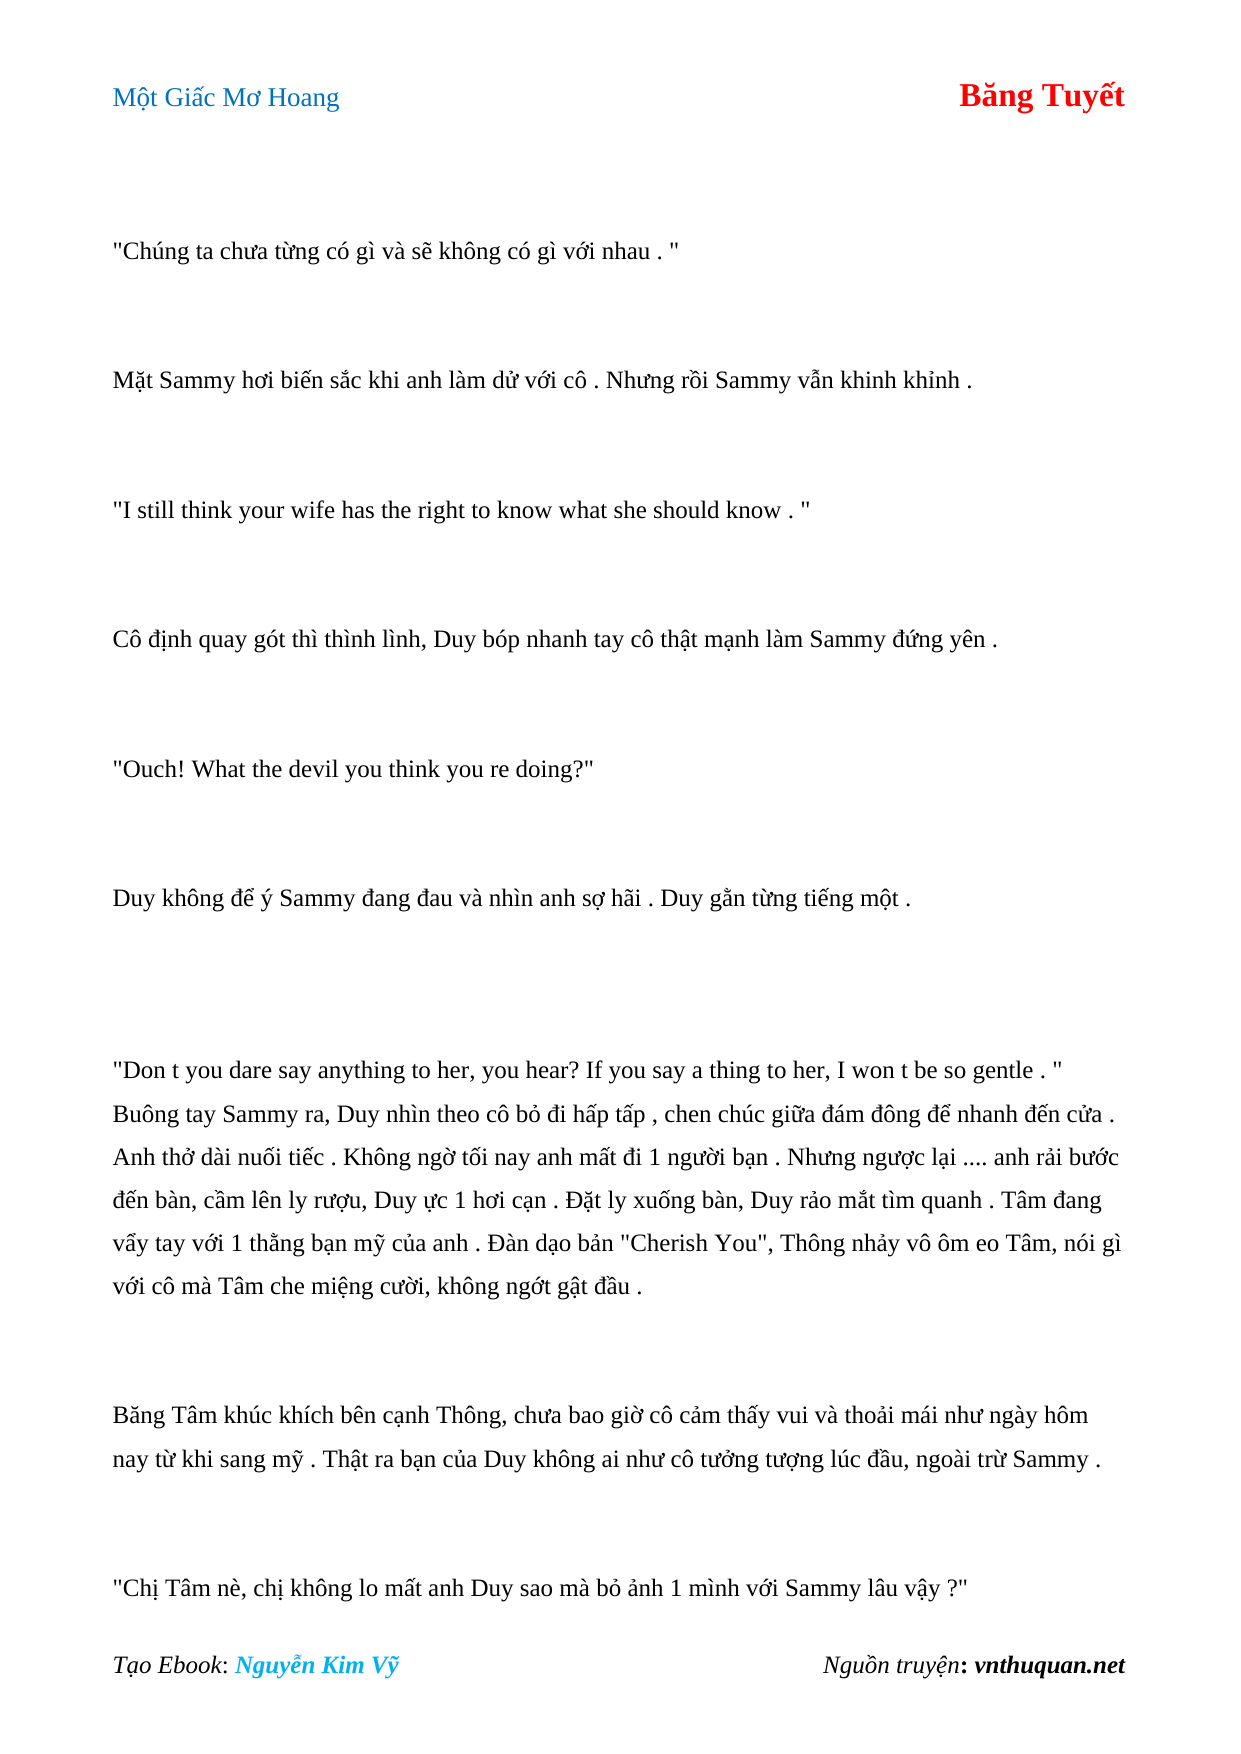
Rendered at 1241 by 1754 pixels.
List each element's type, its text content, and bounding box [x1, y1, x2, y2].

text "Ouch! What the devil you think you re doing?" [112, 754, 1128, 782]
text "I still think your wife has the right to know what she should know . " [112, 495, 1128, 524]
text Cô định quay gót thì thình lình, Duy bóp nhanh tay cô thật mạnh làm Sammy đứng yên . [112, 624, 1128, 653]
text Băng Tâm khúc khích bên cạnh Thông, chưa bao giờ cô cảm thấy vui và thoải mái như ngày hôm nay từ khi sang mỹ . Thật ra bạn của Duy không ai như cô tưởng tượng lúc đầu, ngoài trừ Sammy . [112, 1401, 1128, 1472]
text "Don t you dare say anything to her, you hear? If you say a thing to her, I won t be so gentle . " Buông tay Sammy ra, Duy nhìn theo cô bỏ đi hấp tấp , chen chúc giữa đám đông để nhanh đến cửa . Anh thở dài nuối tiếc . Không ngờ tối nay anh mất đi 1 người bạn . Nhưng ngược lại .... anh rải bước đến bàn, cầm lên ly rượu, Duy ực 1 hơi cạn . Đặt ly xuống bàn, Duy rảo mắt tìm quanh . Tâm đang vẩy tay với 1 thằng bạn mỹ của anh . Đàn dạo bản "Cherish You", Thông nhảy vô ôm eo Tâm, nói gì với cô mà Tâm che miệng cười, không ngớt gật đầu . [112, 1012, 1128, 1300]
text Duy không để ý Sammy đang đau và nhìn anh sợ hãi . Duy gằn từng tiếng một . [112, 883, 1128, 912]
text "Chị Tâm nè, chị không lo mất anh Duy sao mà bỏ ảnh 1 mình với Sammy lâu vậy ?" [112, 1573, 1128, 1602]
text Mặt Sammy hơi biến sắc khi anh làm dử với cô . Nhưng rồi Sammy vẫn khinh khỉnh . [112, 366, 1128, 394]
text "Chúng ta chưa từng có gì và sẽ không có gì với nhau . " [112, 236, 1128, 265]
